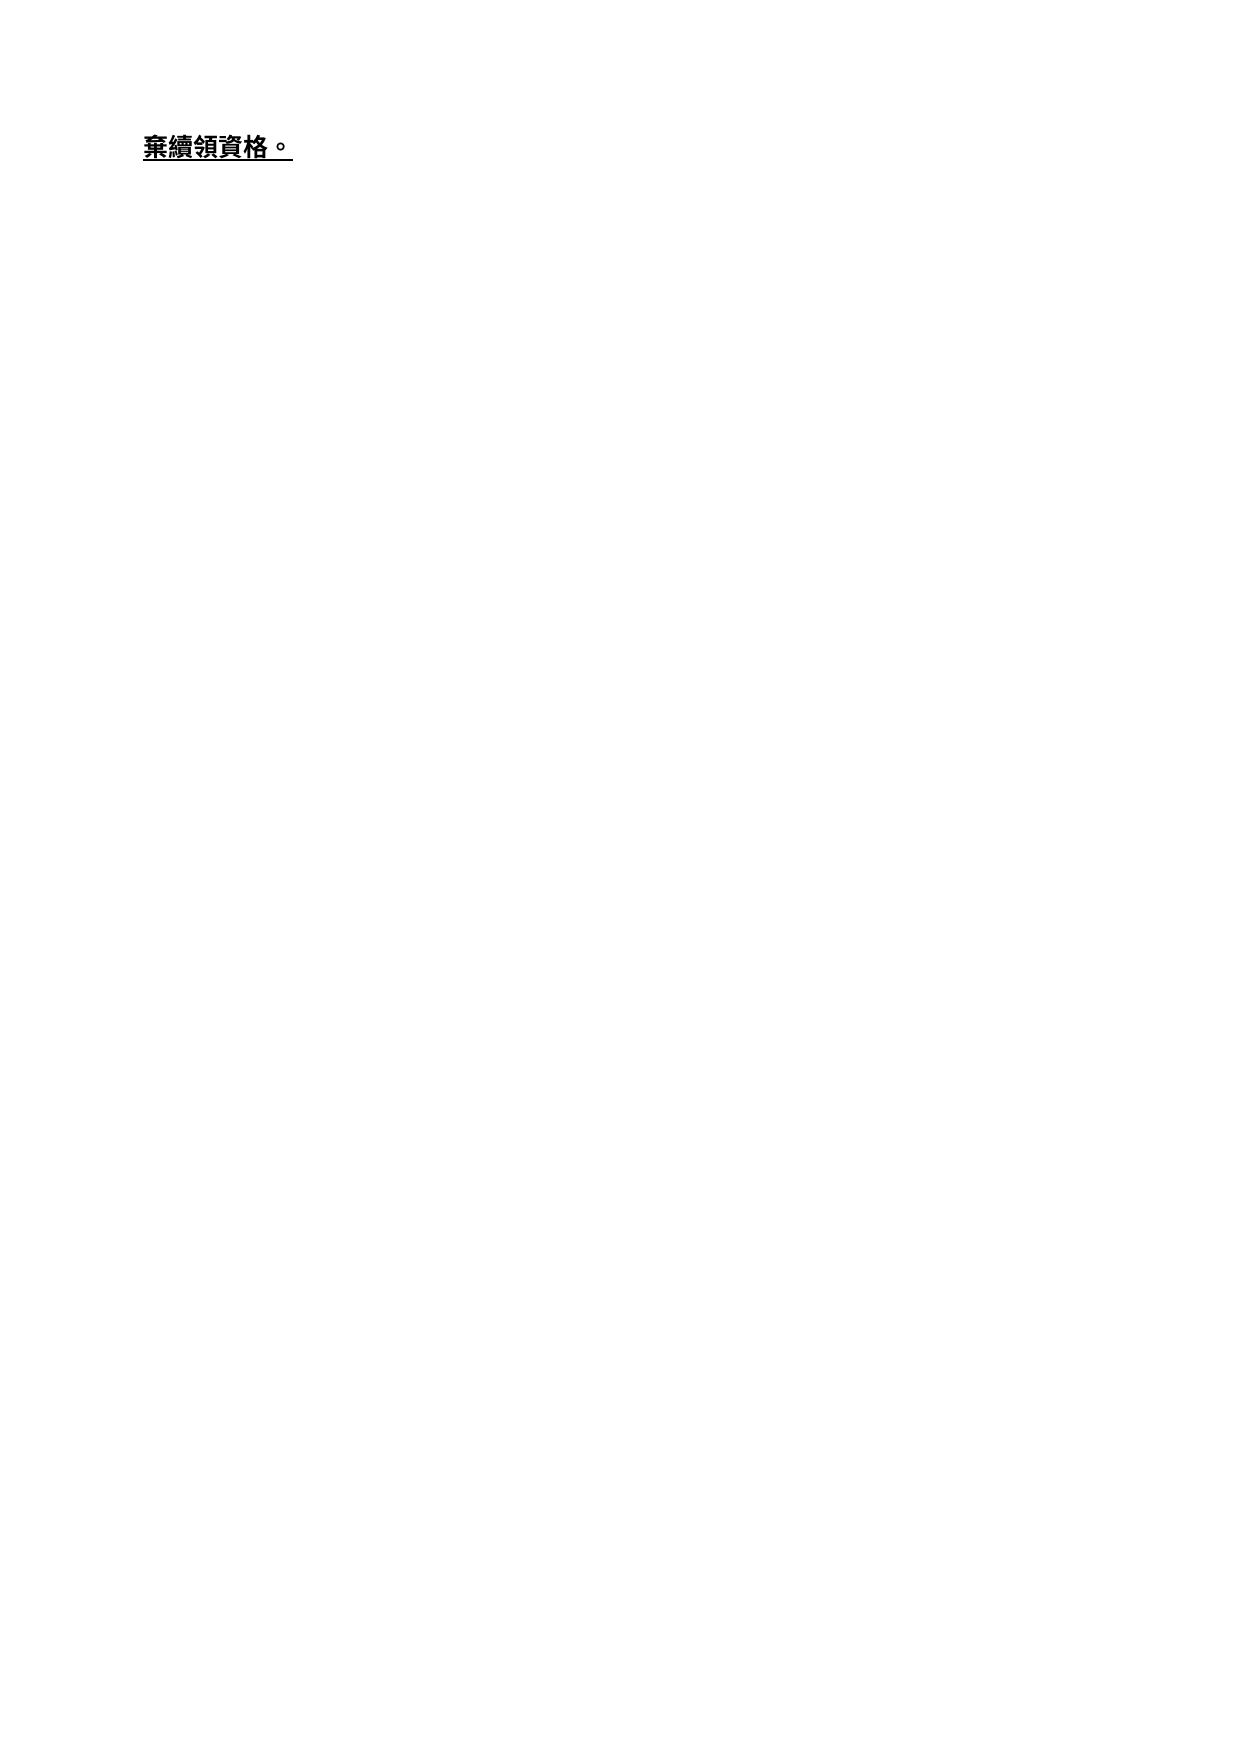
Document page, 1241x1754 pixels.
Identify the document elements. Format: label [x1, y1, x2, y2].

text [118, 127, 1122, 164]
